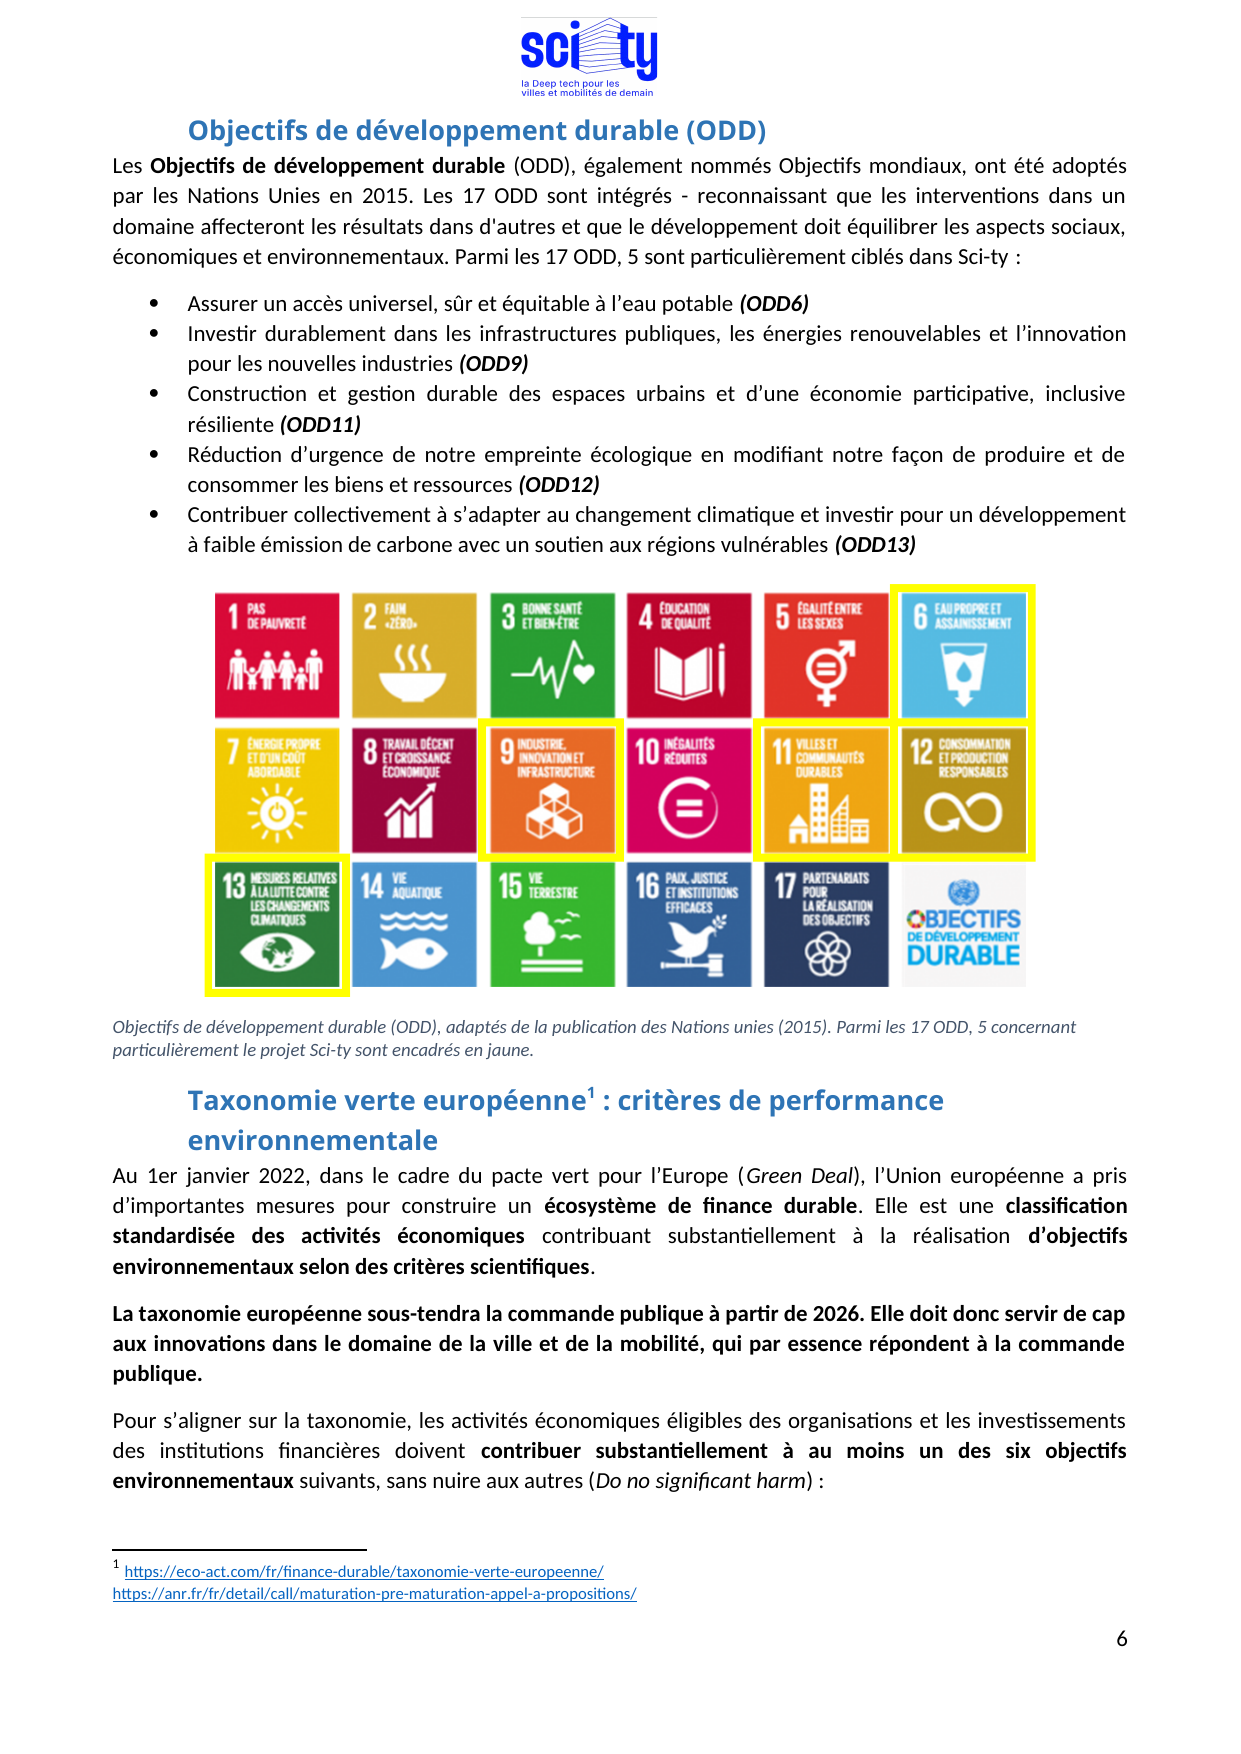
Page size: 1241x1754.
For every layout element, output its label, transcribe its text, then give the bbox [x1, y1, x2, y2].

picture [521, 17, 658, 96]
picture [204, 577, 1036, 997]
list Réduction d’urgence de notre empreinte écologique en modifiant notre façon de produire et de consommer les biens et ressources (ODD12) [150, 440, 1128, 498]
list Investir durablement dans les infrastructures publiques, les énergies renouvelables et l’innovation pour les nouvelles industries (ODD9) [150, 319, 1128, 377]
text La taxonomie européenne sous-tendra la commande publique à partir de 2026. Elle doit donc servir de cap aux innovations dans le domaine de la ville et de la mobilité, qui par essence répondent à la commande publique. [112, 1299, 1128, 1387]
subtitle Objectifs de développement durable (ODD) [187, 112, 1128, 148]
subtitle Taxonomie verte européenne : critères de performance environnementale [187, 1082, 1128, 1158]
list Construction et gestion durable des espaces urbains et d’une économie participative, inclusive résiliente (ODD11) [150, 379, 1128, 438]
list Contribuer collectivement à s’adapter au changement climatique et investir pour un développement à faible émission de carbone avec un soutien aux régions vulnérables (ODD13) [150, 500, 1128, 559]
text Au 1er janvier 2022, dans le cadre du pacte vert pour l’Europe (Green Deal), l’Union européenne a pris d’importantes mesures pour construire un écosystème de finance durable. Elle est une classification standardisée des activités économiques contribuant substantiellement à la réalisation d’objectifs environnementaux selon des critères scientifiques. [112, 1161, 1128, 1280]
text Les Objectifs de développement durable (ODD), également nommés Objectifs mondiaux, ont été adoptés par les Nations Unies en 2015. Les 17 ODD sont intégrés - reconnaissant que les interventions dans un domaine affecteront les résultats dans d'autres et que le développement doit équilibrer les aspects sociaux, économiques et environnementaux. Parmi les 17 ODD, 5 sont particulièrement ciblés dans Sci-ty : [112, 151, 1128, 270]
text Objectifs de développement durable (ODD), adaptés de la publication des Nations unies (2015). Parmi les 17 ODD, 5 concernant particulièrement le projet Sci-ty sont encadrés en jaune. [112, 1015, 1128, 1061]
text Pour s’aligner sur la taxonomie, les activités économiques éligibles des organisations et les investissements des institutions financières doivent contribuer substantiellement à au moins un des six objectifs environnementaux suivants, sans nuire aux autres (Do no significant harm) : [112, 1406, 1128, 1494]
list Assurer un accès universel, sûr et équitable à l’eau potable (ODD6) [150, 289, 1128, 317]
